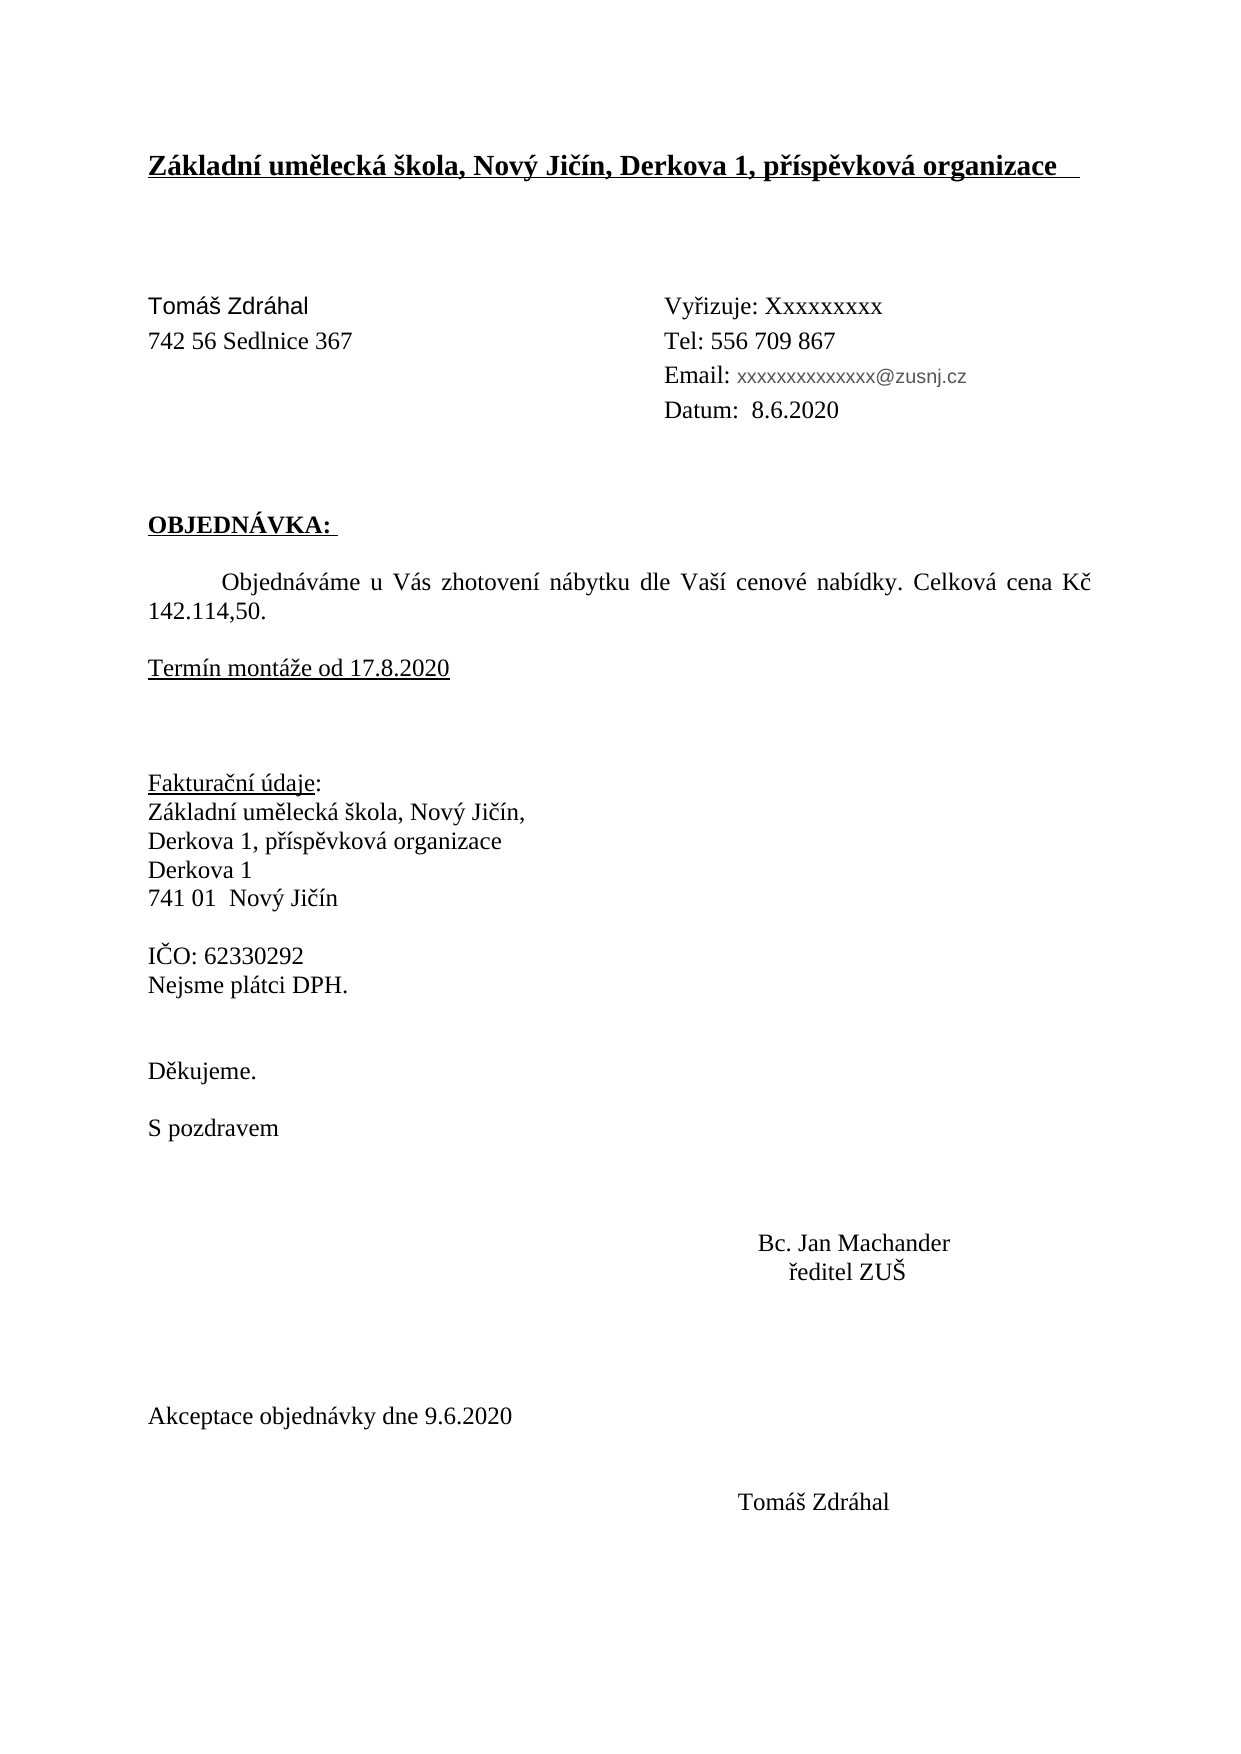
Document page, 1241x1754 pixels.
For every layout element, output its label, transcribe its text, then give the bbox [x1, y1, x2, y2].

text Bc. Jan Machander [148, 1228, 1093, 1257]
text Objednáváme u Vás zhotovení nábytku dle Vaší cenové nabídky. Celková cena Kč 142.114,50. [148, 567, 1093, 625]
text S pozdravem [148, 1113, 1093, 1142]
text Termín montáže od 17.8.2020 [148, 653, 1093, 682]
text Derkova 1, příspěvková organizace [148, 826, 1093, 855]
text 742 56 Sedlnice 367 Tel: 556 709 867 [148, 326, 1093, 354]
text Derkova 1 [148, 855, 1093, 883]
text Fakturační údaje: [148, 768, 1093, 797]
text Datum: 8.6.2020 [148, 395, 1093, 423]
text Akceptace objednávky dne 9.6.2020 [148, 1401, 1093, 1430]
text 741 01 Nový Jičín [148, 883, 1093, 912]
text Nejsme plátci DPH. [148, 970, 1093, 998]
text Tomáš Zdráhal [148, 1487, 1093, 1516]
text Základní umělecká škola, Nový Jičín, Derkova 1, příspěvková organizace [148, 148, 1093, 181]
text Děkujeme. [148, 1056, 1093, 1085]
text OBJEDNÁVKA: [148, 510, 1093, 538]
text Tomáš Zdráhal Vyřizuje: Xxxxxxxxx [148, 291, 1093, 320]
text Základní umělecká škola, Nový Jičín, [148, 797, 1093, 826]
text Email: xxxxxxxxxxxxxx@zusnj.cz [148, 360, 1093, 389]
text IČO: 62330292 [148, 941, 1093, 970]
text ředitel ZUŠ [148, 1257, 1093, 1286]
